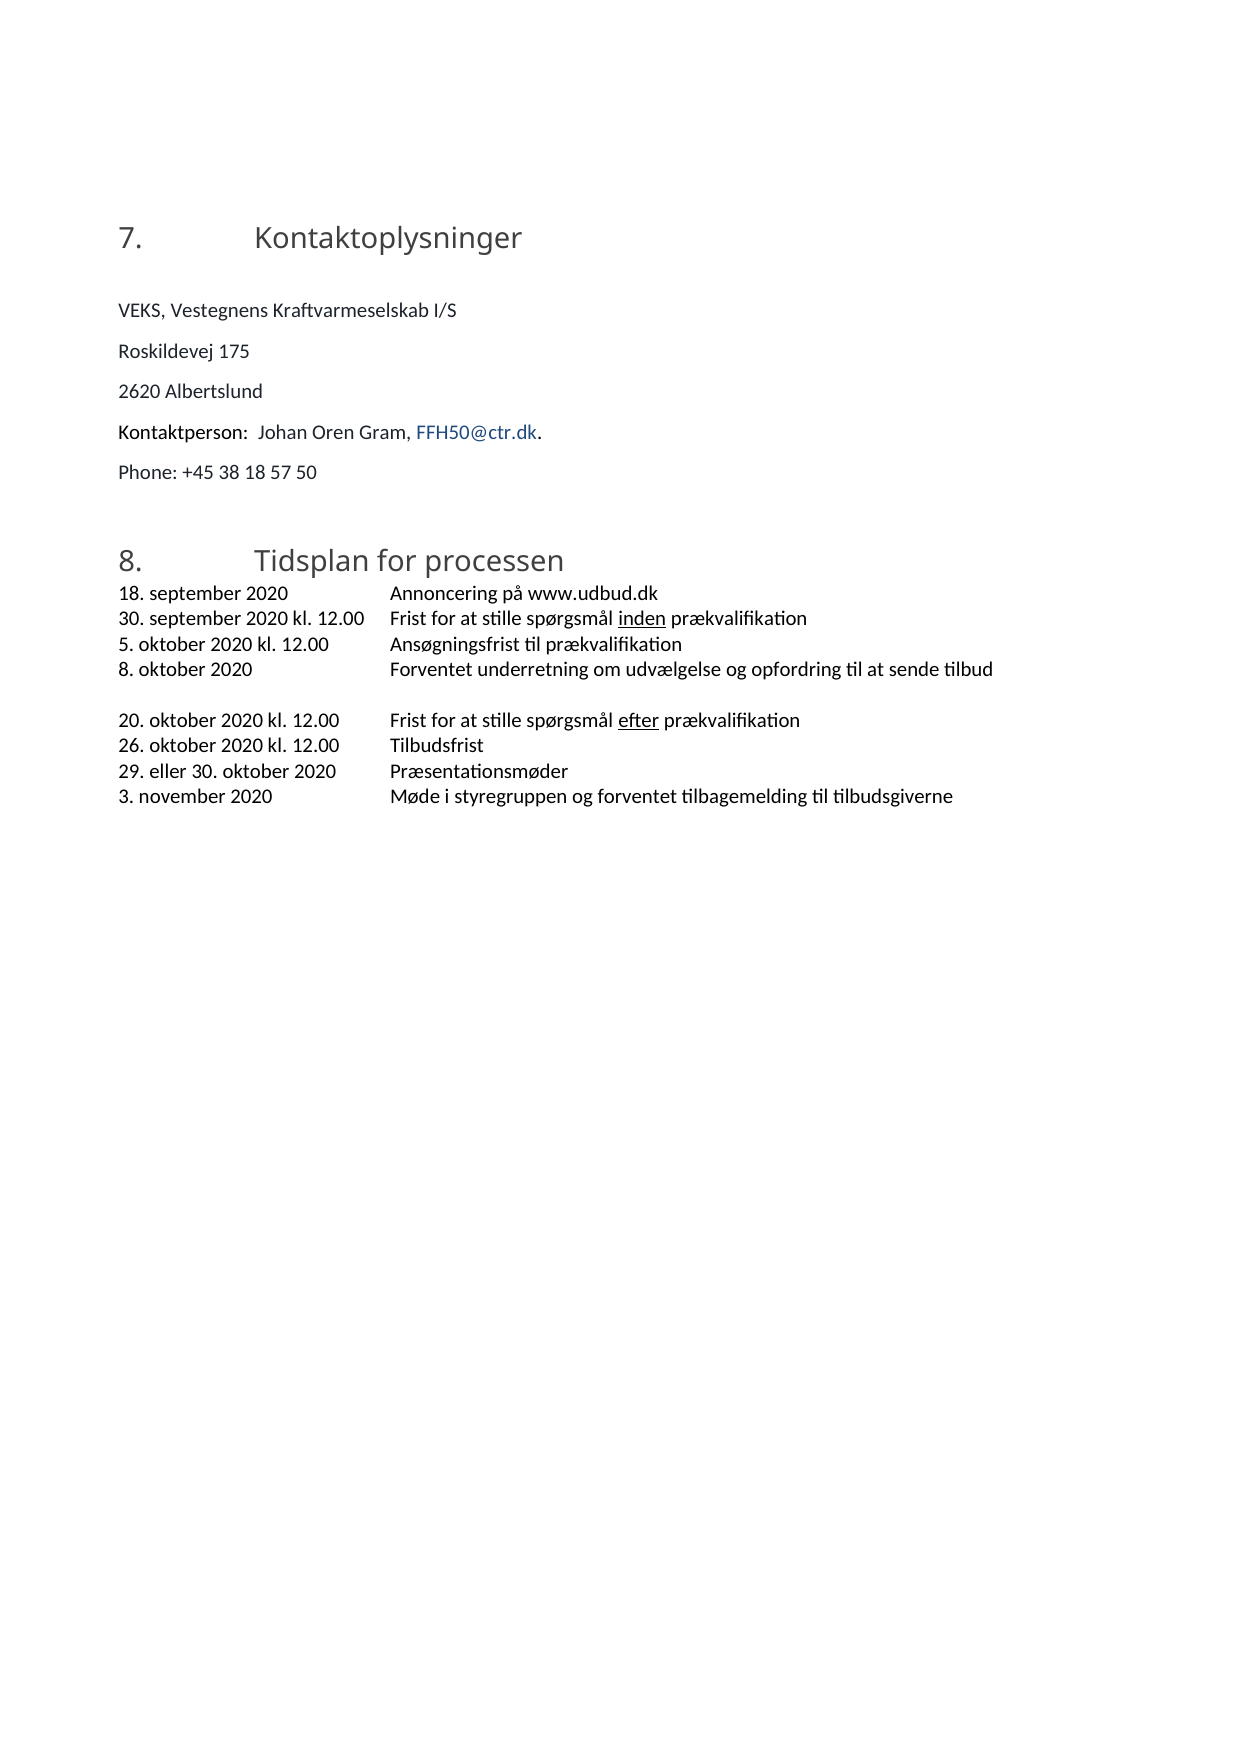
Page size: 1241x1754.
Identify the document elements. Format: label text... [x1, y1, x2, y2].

text Phone: +45 38 18 57 50 [118, 459, 1122, 485]
text 2620 Albertslund [118, 378, 1122, 404]
text Kontaktperson: Johan Oren Gram, FFH50@ctr.dk. [118, 419, 1122, 444]
subtitle 8. Tidsplan for processen [118, 540, 1122, 580]
text 18. september 2020 Annoncering på www.udbud.dk 30. september 2020 kl. 12.00 Frist for at stille spørgsmål inden prækvalifikation [118, 580, 1122, 631]
text VEKS, Vestegnens Kraftvarmeselskab I/S [118, 298, 1122, 323]
text 29. eller 30. oktober 2020 Præsentationsmøder [118, 758, 1122, 783]
text Roskildevej 175 [118, 338, 1122, 363]
text 26. oktober 2020 kl. 12.00 Tilbudsfrist [118, 732, 1122, 758]
text 5. oktober 2020 kl. 12.00 Ansøgningsfrist til prækvalifikation [118, 631, 1122, 656]
subtitle 7. Kontaktoplysninger [118, 218, 1122, 257]
text 20. oktober 2020 kl. 12.00 Frist for at stille spørgsmål efter prækvalifikation [118, 707, 1122, 732]
text 3. november 2020 Møde i styregruppen og forventet tilbagemelding til tilbudsgiverne [118, 783, 1122, 809]
text 8. oktober 2020 Forventet underretning om udvælgelse og opfordring til at sende tilbud [118, 656, 1122, 682]
